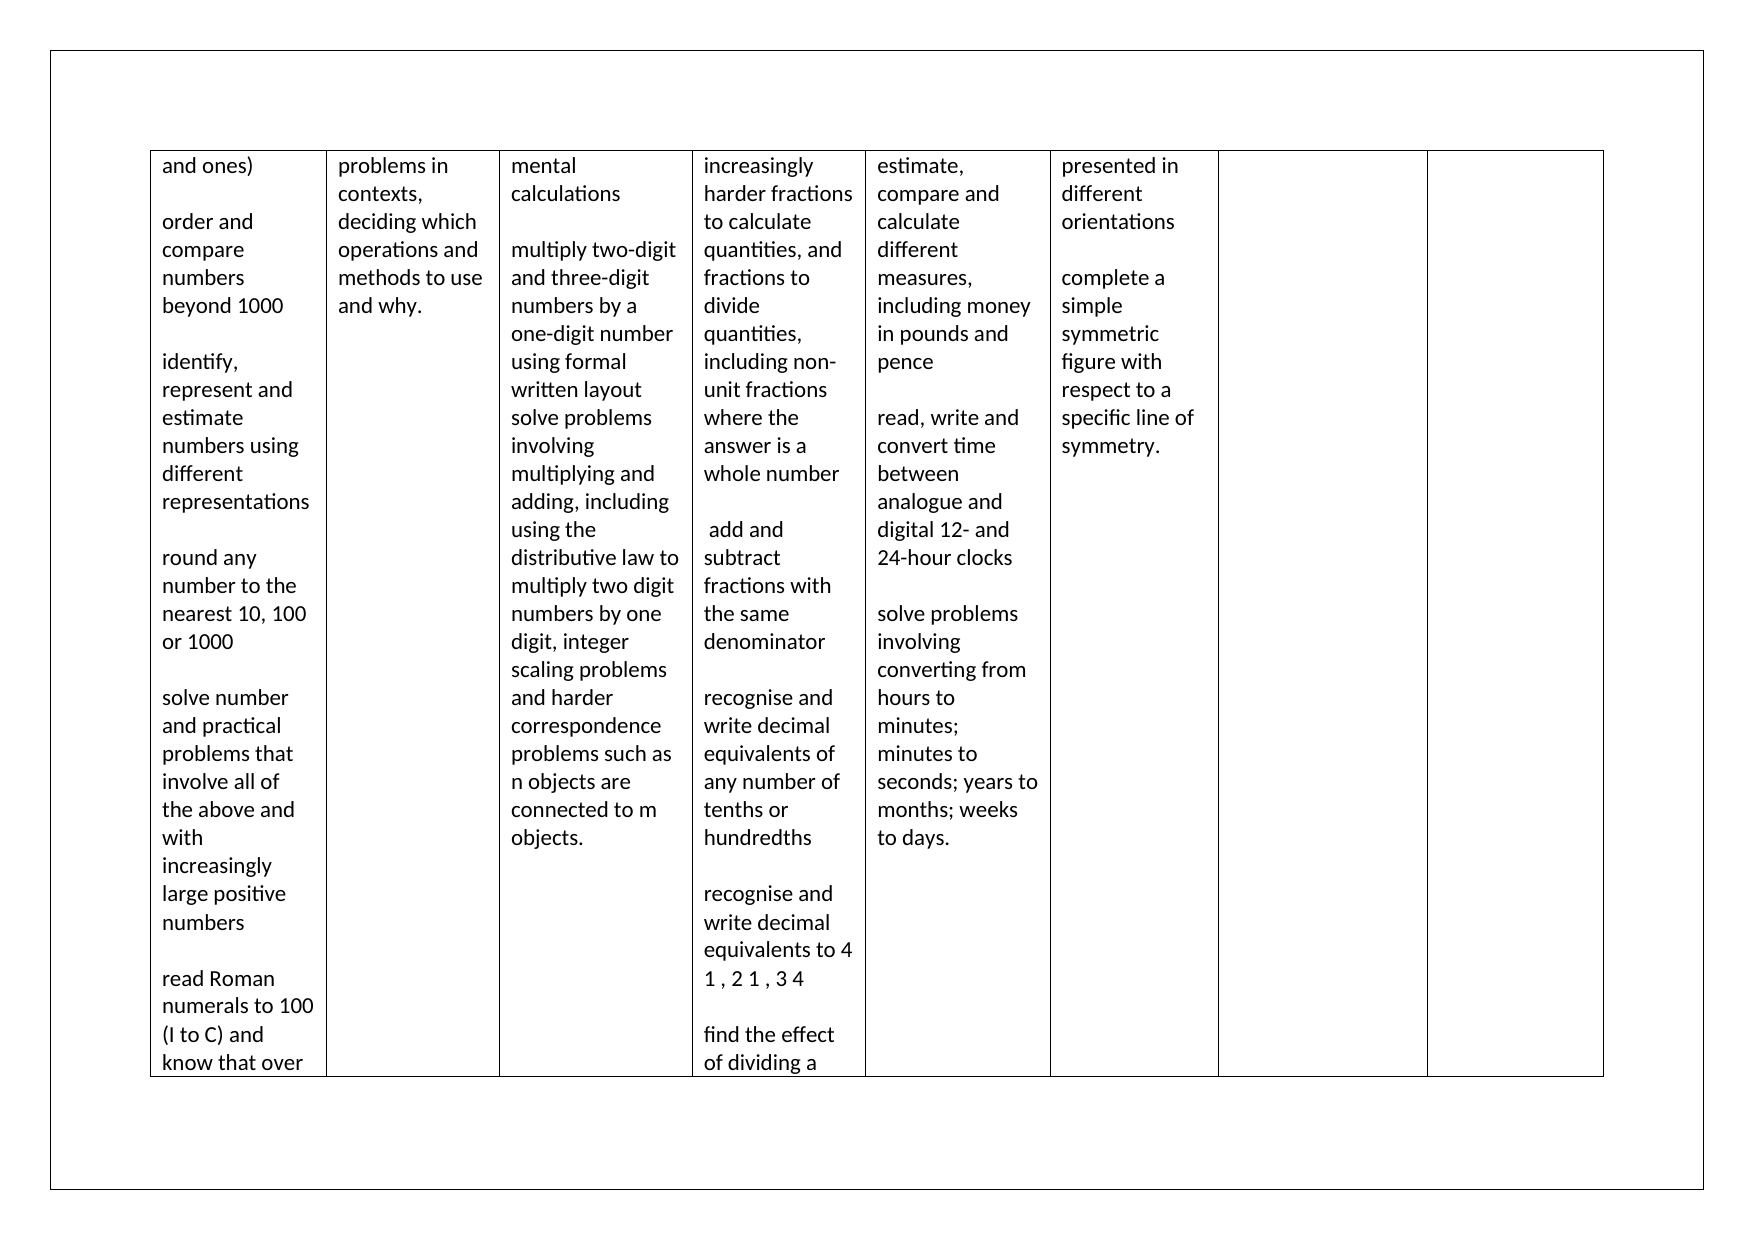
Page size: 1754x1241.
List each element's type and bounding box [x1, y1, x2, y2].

table_cell [1051, 151, 1218, 1076]
table_cell [1219, 151, 1427, 1076]
table_cell [866, 151, 1050, 1076]
table_cell [327, 151, 499, 1076]
table_cell [500, 151, 692, 1076]
table_cell [1428, 151, 1603, 1076]
table_cell [151, 151, 326, 1076]
table_cell [693, 151, 865, 1076]
